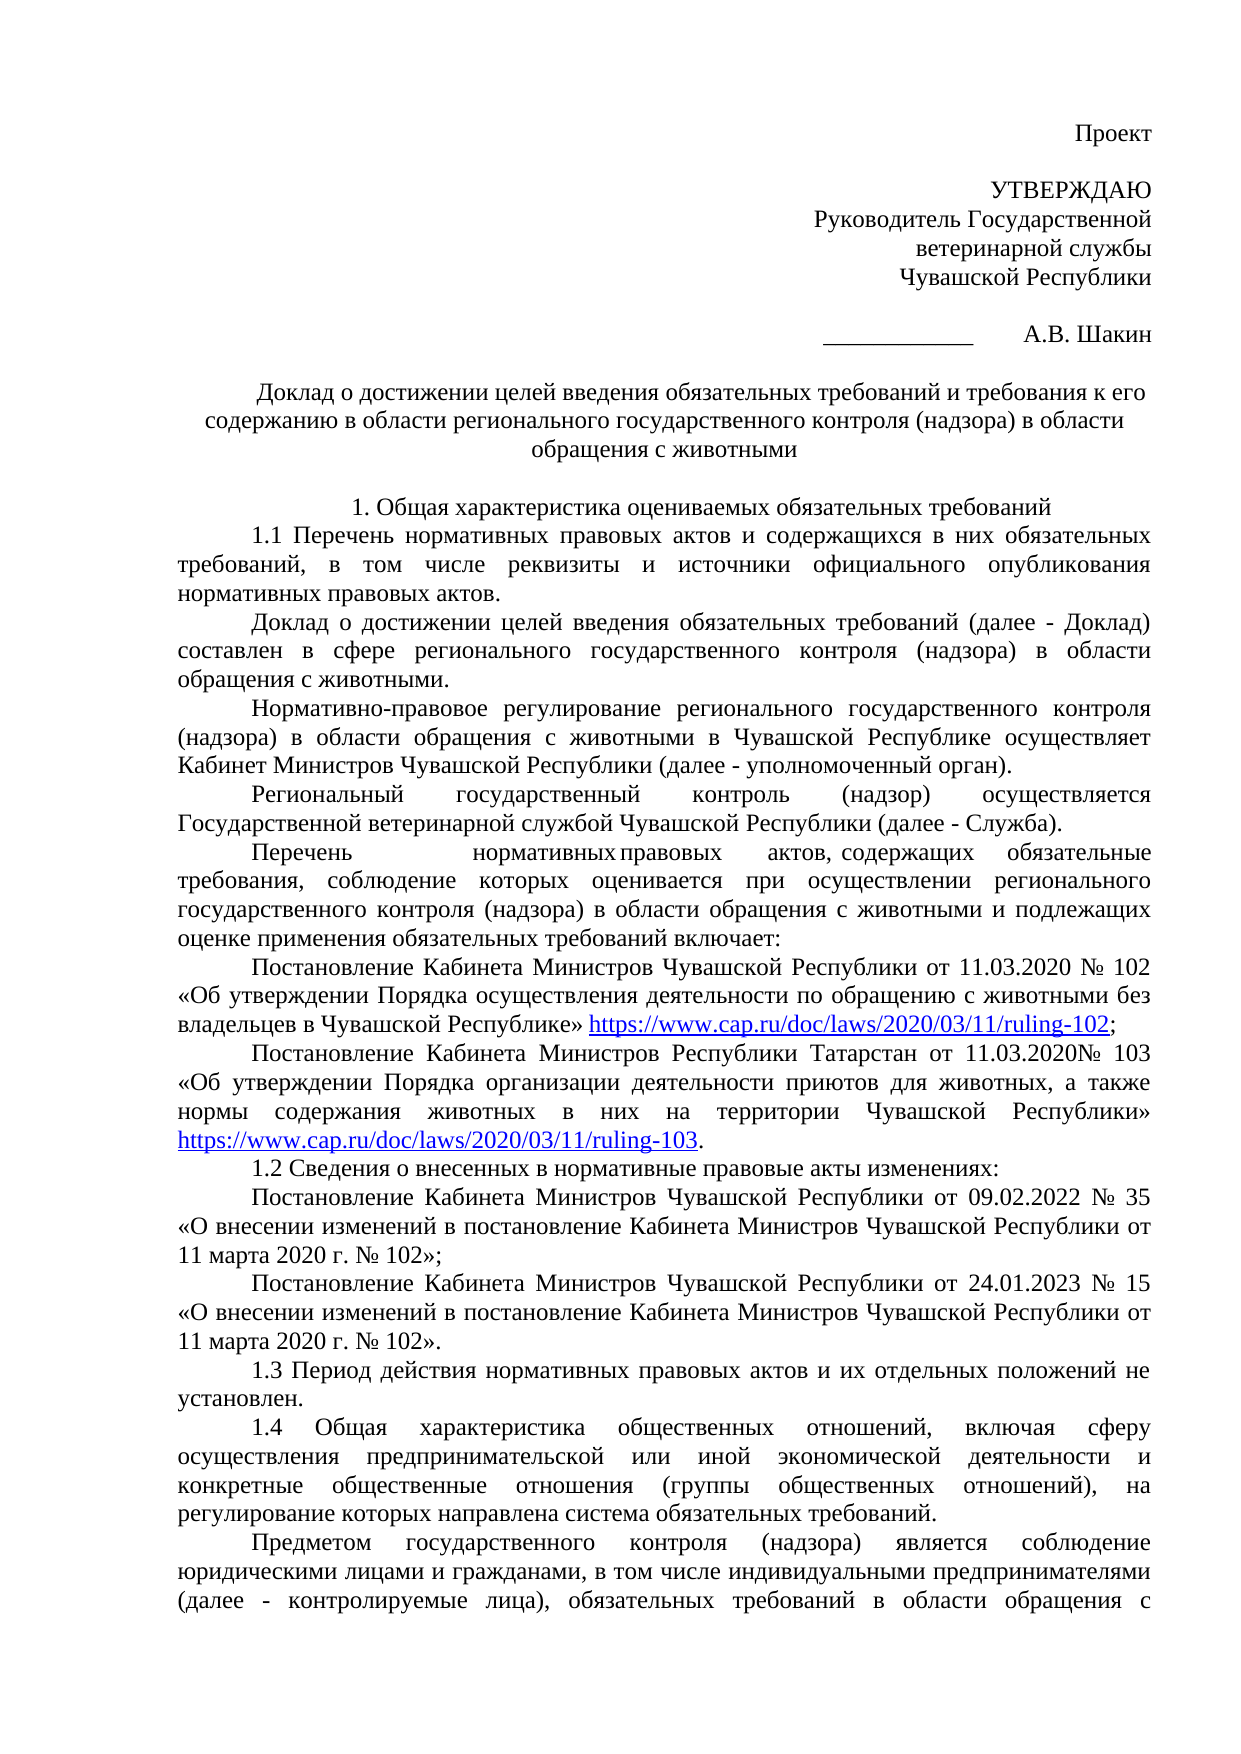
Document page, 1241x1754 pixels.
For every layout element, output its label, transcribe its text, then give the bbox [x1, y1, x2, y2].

text ветеринарной службы [177, 233, 1152, 262]
text Постановление Кабинета Министров Чувашской Республики от 24.01.2023 № 15 «О внесении изменений в постановление Кабинета Министров Чувашской Республики от 11 марта 2020 г. № 102». [177, 1268, 1152, 1355]
text 1.3 Период действия нормативных правовых актов и их отдельных положений не установлен. [177, 1355, 1152, 1412]
text Проект [177, 118, 1152, 147]
text 1.1 Перечень нормативных правовых актов и содержащихся в них обязательных требований, в том числе реквизиты и источники официального опубликования нормативных правовых актов. [177, 521, 1152, 607]
text Региональный государственный контроль (надзор) осуществляется Государственной ветеринарной службой Чувашской Республики (далее - Служба). [177, 779, 1152, 837]
text 1.2 Сведения о внесенных в нормативные правовые акты изменениях: [177, 1153, 1152, 1182]
text Чувашской Республики [177, 262, 1152, 291]
text Доклад о достижении целей введения обязательных требований (далее - Доклад) составлен в сфере регионального государственного контроля (надзора) в области обращения с животными. [177, 607, 1152, 693]
text ____________ А.В. Шакин [177, 319, 1152, 348]
text Руководитель Государственной [177, 204, 1152, 233]
text 1.4 Общая характеристика общественных отношений, включая сферу осуществления предпринимательской или иной экономической деятельности и конкретные общественные отношения (группы общественных отношений), на регулирование которых направлена система обязательных требований. [177, 1412, 1152, 1527]
text Перечень нормативных правовых актов, содержащих обязательные требования, соблюдение которых оценивается при осуществлении регионального государственного контроля (надзора) в области обращения с животными и подлежащих оценке применения обязательных требований включает: [177, 837, 1152, 952]
text Постановление Кабинета Министров Республики Татарстан от 11.03.2020№ 103 «Об утверждении Порядка организации деятельности приютов для животных, а также нормы содержания животных в них на территории Чувашской Республики» https://www.cap.ru/doc/laws/2020/03/11/ruling-103. [177, 1038, 1152, 1153]
text УТВЕРЖДАЮ [177, 176, 1152, 204]
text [177, 1527, 1152, 1613]
text 1. Общая характеристика оцениваемых обязательных требований [177, 492, 1152, 521]
text Постановление Кабинета Министров Чувашской Республики от 11.03.2020 № 102 «Об утверждении Порядка осуществления деятельности по обращению с животными без владельцев в Чувашской Республике» https://www.cap.ru/doc/laws/2020/03/11/ruling-102; [177, 952, 1152, 1038]
text Доклад о достижении целей введения обязательных требований и требования к его содержанию в области регионального государственного контроля (надзора) в области обращения с животными [177, 377, 1152, 463]
text Постановление Кабинета Министров Чувашской Республики от 09.02.2022 № 35 «О внесении изменений в постановление Кабинета Министров Чувашской Республики от 11 марта 2020 г. № 102»; [177, 1182, 1152, 1268]
text Нормативно-правовое регулирование регионального государственного контроля (надзора) в области обращения с животными в Чувашской Республике осуществляет Кабинет Министров Чувашской Республики (далее - уполномоченный орган). [177, 693, 1152, 779]
